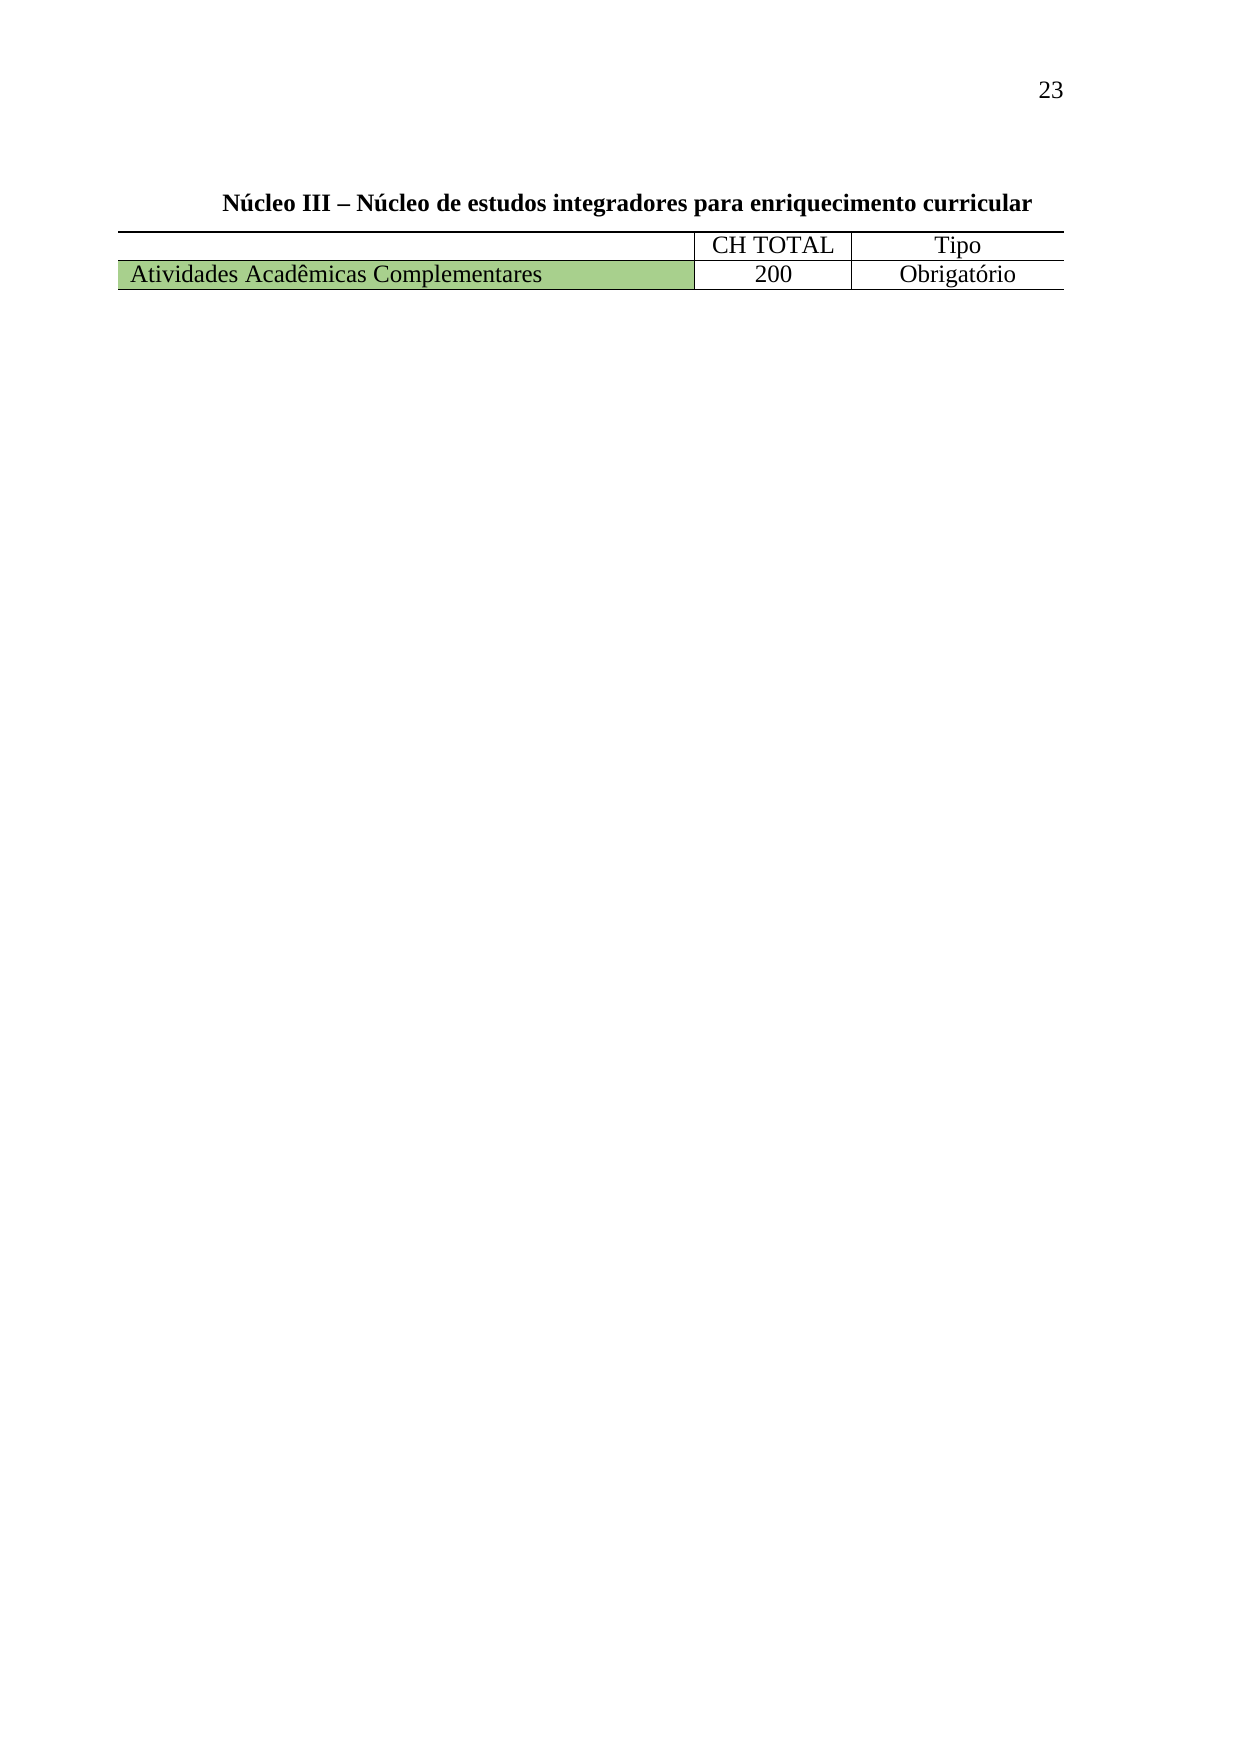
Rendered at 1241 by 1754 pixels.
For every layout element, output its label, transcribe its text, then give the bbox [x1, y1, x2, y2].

table_cell Obrigatório [852, 261, 1063, 289]
table_header CH TOTAL [695, 233, 851, 260]
table_cell 200 [695, 261, 851, 289]
subtitle Núcleo III – Núcleo de estudos integradores para enriquecimento curricular [222, 188, 1076, 217]
table_header [118, 233, 694, 260]
table_cell Atividades Acadêmicas Complementares [118, 261, 694, 289]
table_header Tipo [852, 233, 1063, 260]
